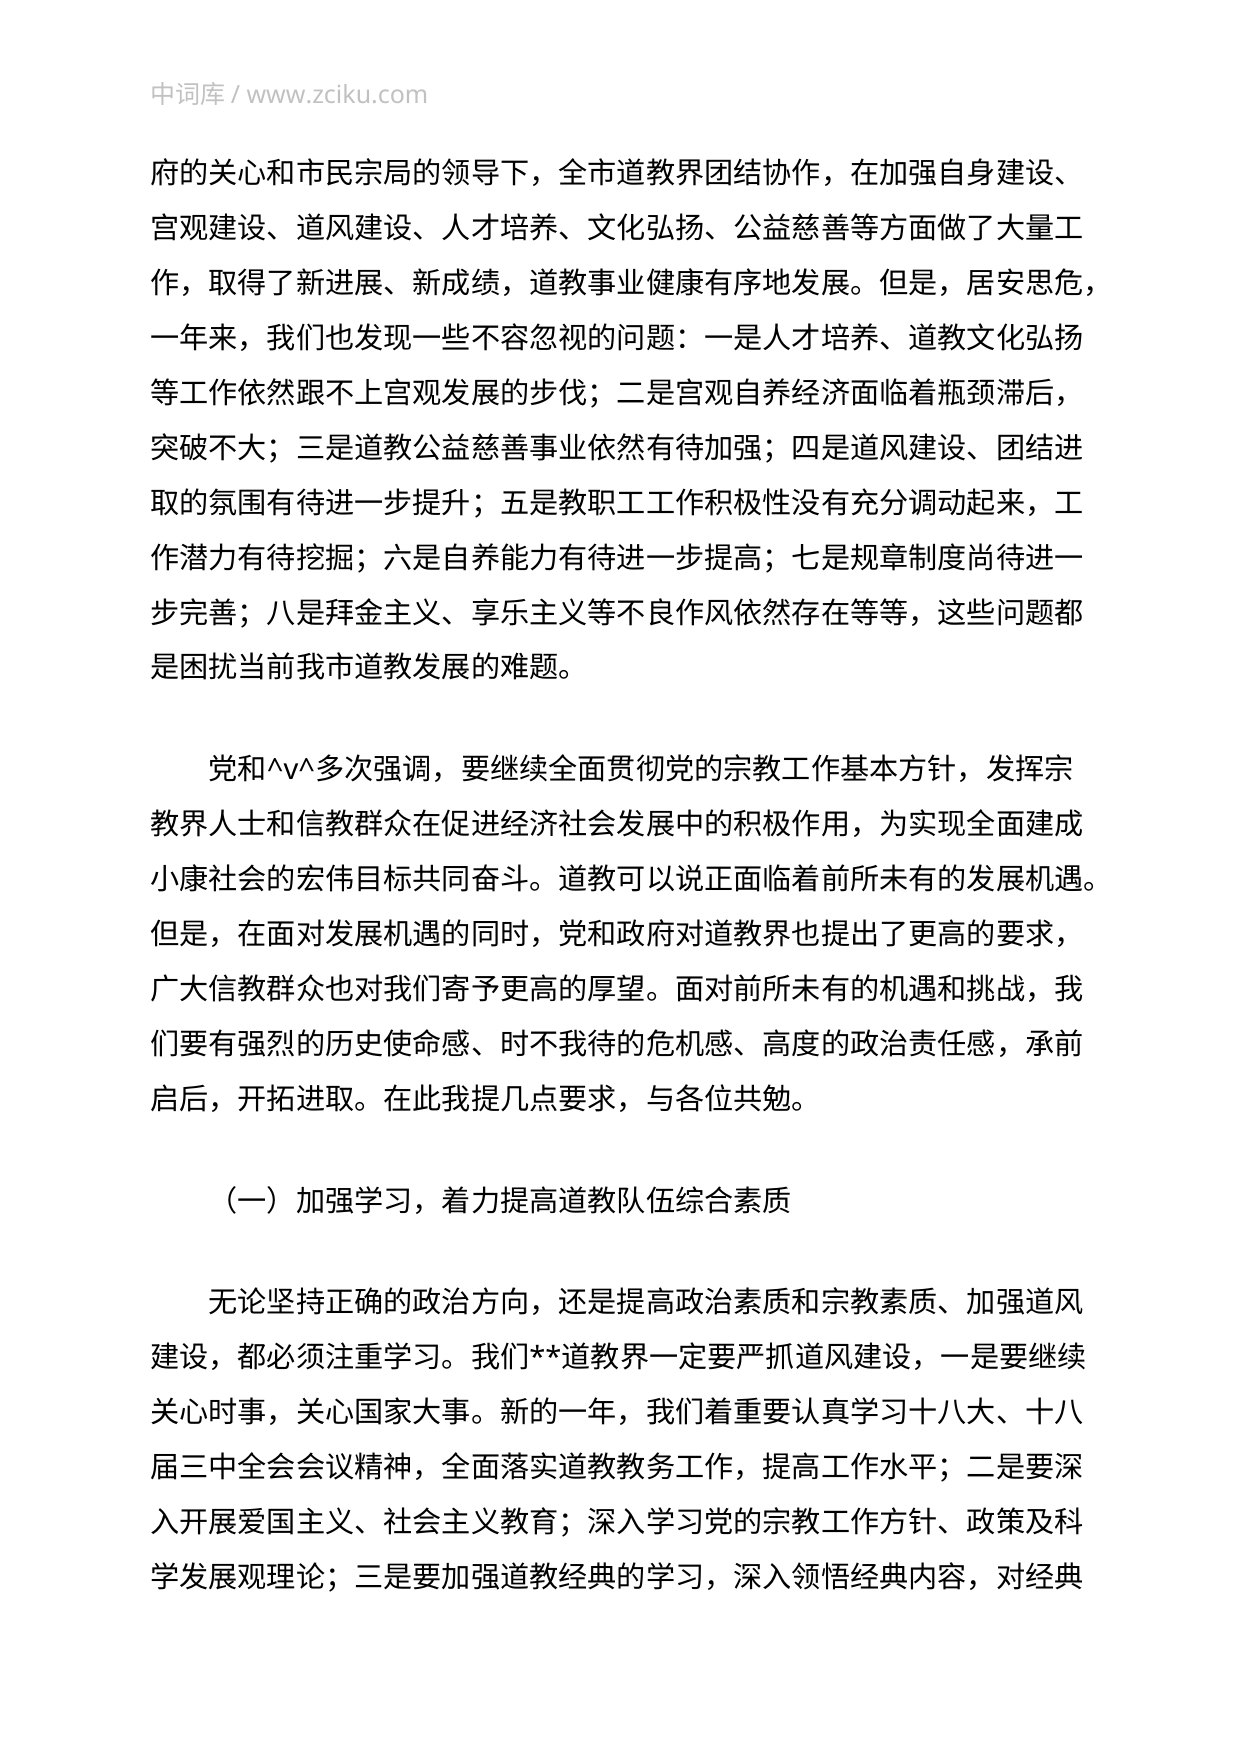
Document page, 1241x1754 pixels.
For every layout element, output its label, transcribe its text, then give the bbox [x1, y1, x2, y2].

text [150, 1279, 1090, 1596]
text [150, 150, 1090, 686]
text （一）加强学习，着力提高道教队伍综合素质 [150, 1177, 1090, 1219]
text 党和^v^多次强调，要继续全面贯彻党的宗教工作基本方针，发挥宗教界人士和信教群众在促进经济社会发展中的积极作用，为实现全面建成小康社会的宏伟目标共同奋斗。道教可以说正面临着前所未有的发展机遇。但是，在面对发展机遇的同时，党和政府对道教界也提出了更高的要求，广大信教群众也对我们寄予更高的厚望。面对前所未有的机遇和挑战，我们要有强烈的历史使命感、时不我待的危机感、高度的政治责任感，承前启后，开拓进取。在此我提几点要求，与各位共勉。 [150, 746, 1090, 1118]
